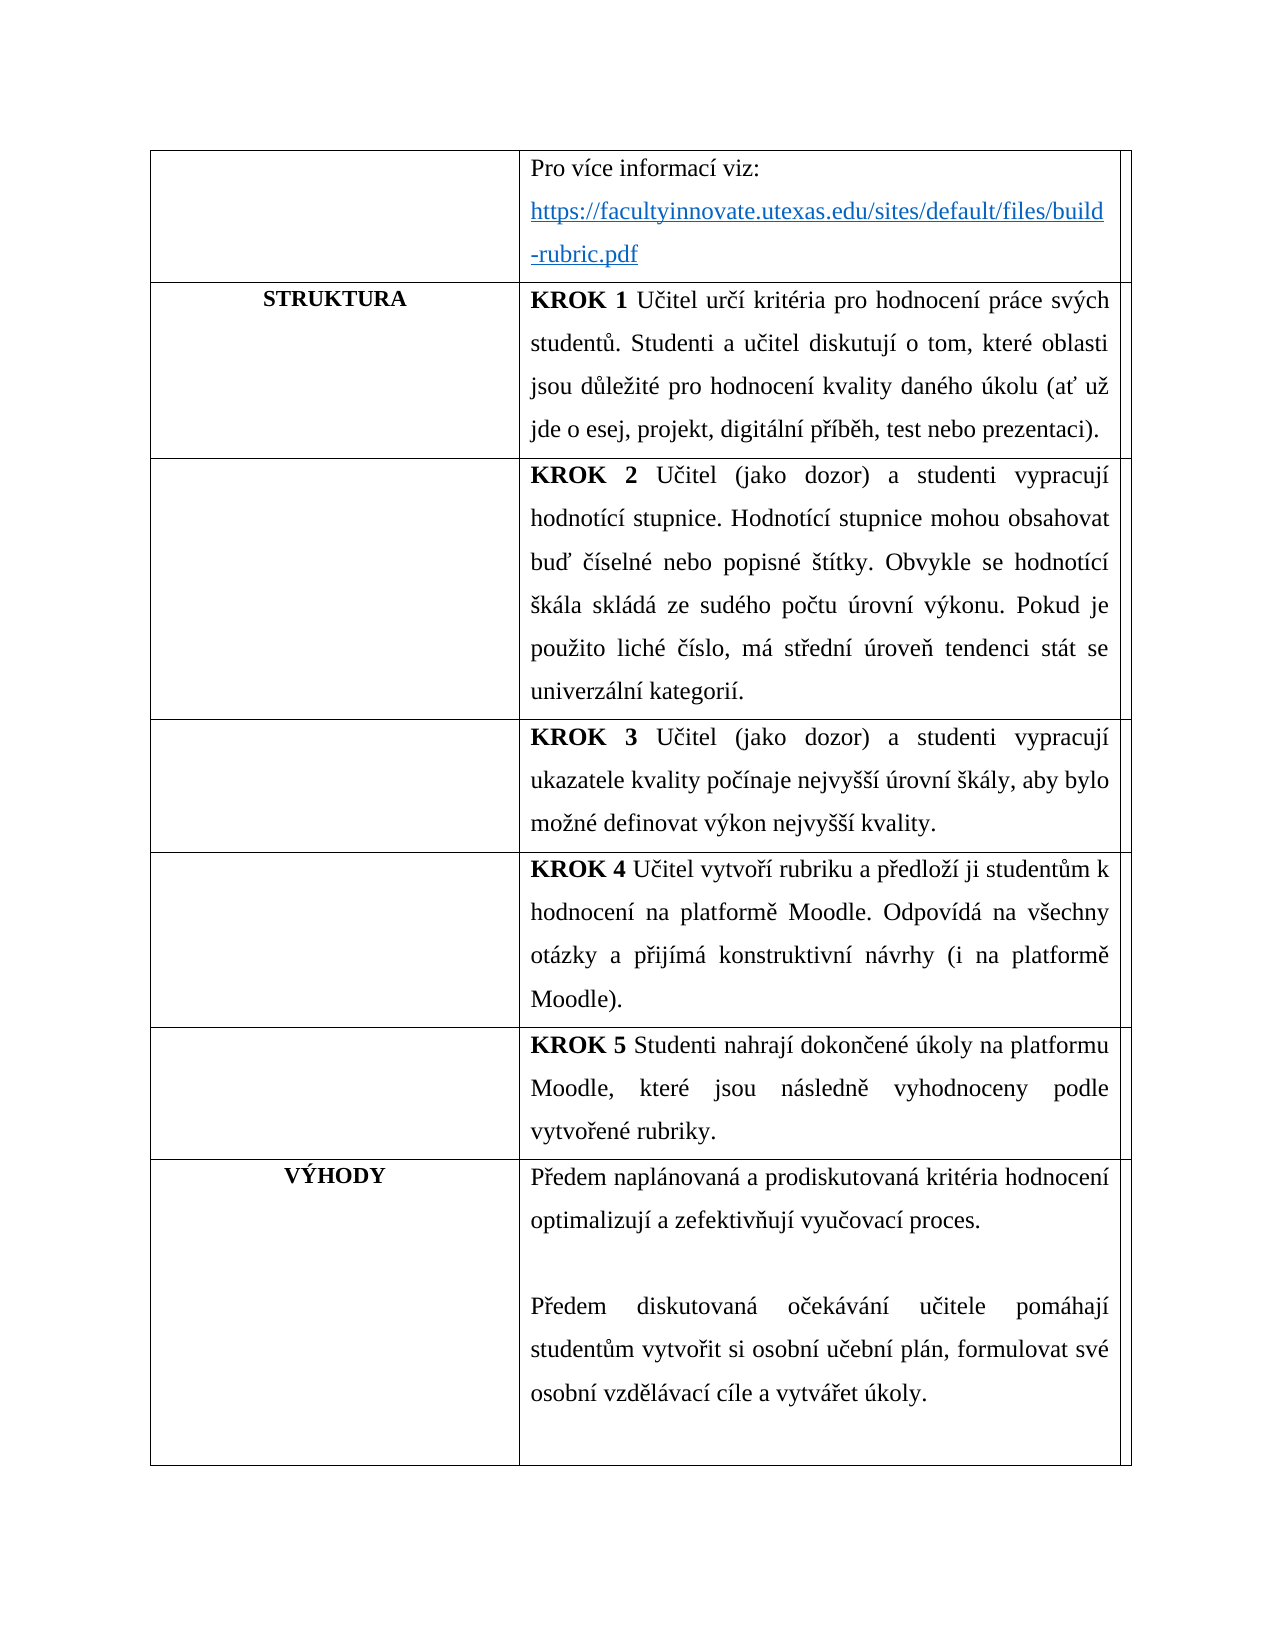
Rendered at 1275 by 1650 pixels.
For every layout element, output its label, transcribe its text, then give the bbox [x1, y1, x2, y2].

table_cell [1121, 1160, 1131, 1465]
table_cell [520, 151, 1120, 282]
table_cell KROK 3 Učitel (jako dozor) a studenti vypracují ukazatele kvality počínaje nejvyšší úrovní škály, aby bylo možné definovat výkon nejvyšší kvality. [520, 720, 1120, 852]
table_cell KROK 1 Učitel určí kritéria pro hodnocení práce svých studentů. Studenti a učitel diskutují o tom, které oblasti jsou důležité pro hodnocení kvality daného úkolu (ať už jde o esej, projekt, digitální příběh, test nebo prezentaci). [520, 283, 1120, 458]
table_cell KROK 5 Studenti nahrají dokončené úkoly na platformu Moodle, které jsou následně vyhodnoceny podle vytvořené rubriky. [520, 1028, 1120, 1159]
table_cell [151, 720, 519, 852]
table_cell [520, 1160, 1120, 1465]
table_cell [1121, 283, 1131, 458]
table_cell [151, 1028, 519, 1159]
table_cell STRUKTURA [151, 283, 519, 458]
table_cell [1121, 853, 1131, 1027]
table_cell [151, 151, 519, 282]
table_cell VÝHODY [151, 1160, 519, 1465]
table_cell [151, 459, 519, 719]
table_cell [151, 853, 519, 1027]
table_cell KROK 4 Učitel vytvoří rubriku a předloží ji studentům k hodnocení na platformě Moodle. Odpovídá na všechny otázky a přijímá konstruktivní návrhy (i na platformě Moodle). [520, 853, 1120, 1027]
table_cell [1121, 151, 1131, 282]
table_cell [1121, 1028, 1131, 1159]
table_cell [1121, 459, 1131, 719]
table_cell [1121, 720, 1131, 852]
table_cell KROK 2 Učitel (jako dozor) a studenti vypracují hodnotící stupnice. Hodnotící stupnice mohou obsahovat buď číselné nebo popisné štítky. Obvykle se hodnotící škála skládá ze sudého počtu úrovní výkonu. Pokud je použito liché číslo, má střední úroveň tendenci stát se univerzální kategorií. [520, 459, 1120, 719]
